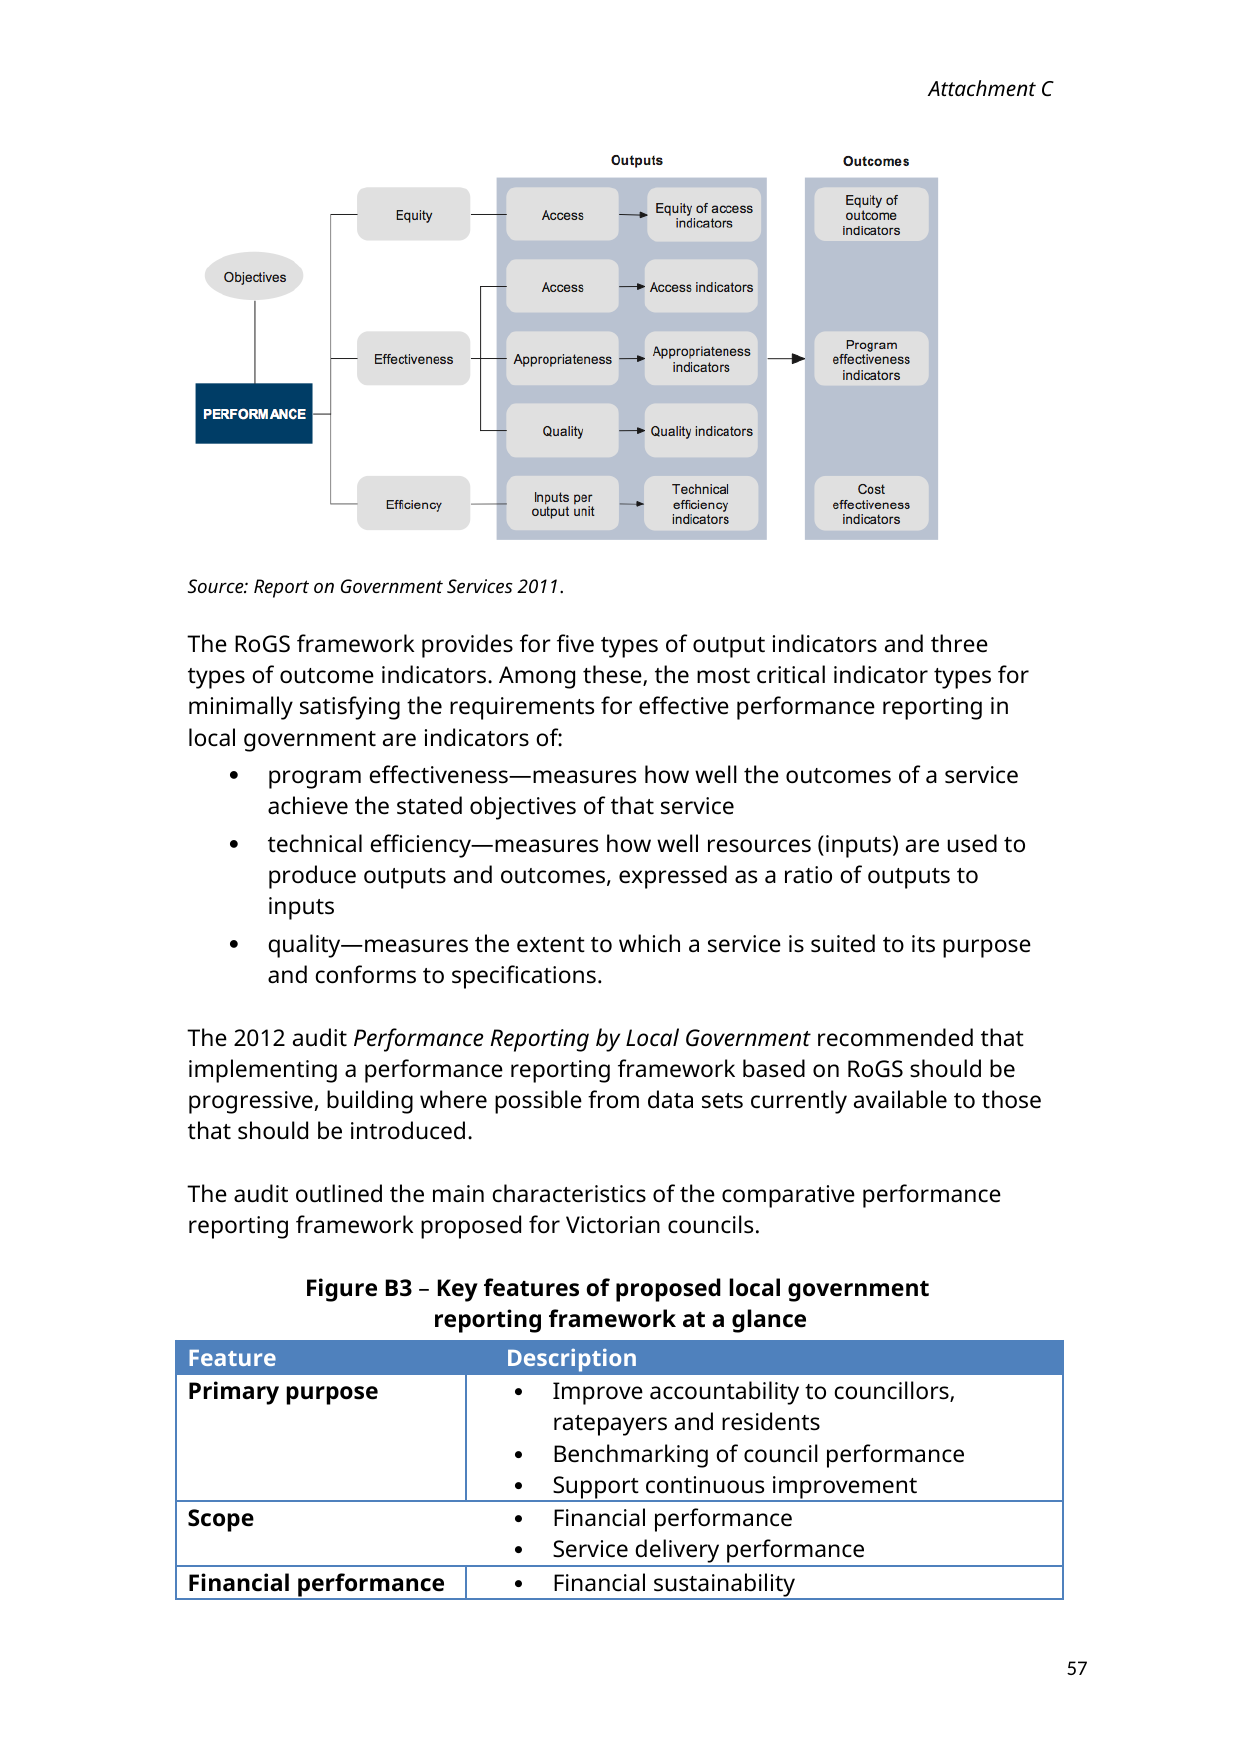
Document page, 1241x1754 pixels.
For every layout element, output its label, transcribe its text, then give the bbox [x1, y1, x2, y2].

list quality—measures the extent to which a service is suited to its purpose and conforms to specifications. [230, 928, 1053, 990]
table_cell Primary purpose [177, 1375, 465, 1500]
text Source: Report on Government Services 2011. [187, 573, 1053, 598]
text Figure B3 – Key features of proposed local government reporting framework at a glance [187, 1271, 1053, 1334]
list technical efficiency—measures how well resources (inputs) are used to produce outputs and outcomes, expressed as a ratio of outputs to inputs [230, 828, 1053, 921]
list program effectiveness—measures how well the outcomes of a service achieve the stated objectives of that service [230, 759, 1053, 821]
table_header Feature [177, 1342, 466, 1373]
table_cell Scope [177, 1502, 466, 1565]
table_cell Improve accountability to councillors, ratepayers and residents Benchmarking of council performance Support continuous improvement [467, 1375, 1062, 1500]
text The 2012 audit Performance Reporting by Local Government recommended that implementing a performance reporting framework based on RoGS should be progressive, building where possible from data sets currently available to those that should be introduced. [187, 1021, 1053, 1146]
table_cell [177, 1567, 465, 1598]
picture [187, 150, 942, 544]
text The audit outlined the main characteristics of the comparative performance reporting framework proposed for Victorian councils. [187, 1178, 1053, 1240]
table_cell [467, 1567, 1062, 1598]
table_cell Financial performance Service delivery performance [466, 1502, 1062, 1565]
table_header Description [466, 1342, 1062, 1373]
text The RoGS framework provides for five types of output indicators and three types of outcome indicators. Among these, the most critical indicator types for minimally satisfying the requirements for effective performance reporting in local government are indicators of: [187, 628, 1053, 753]
